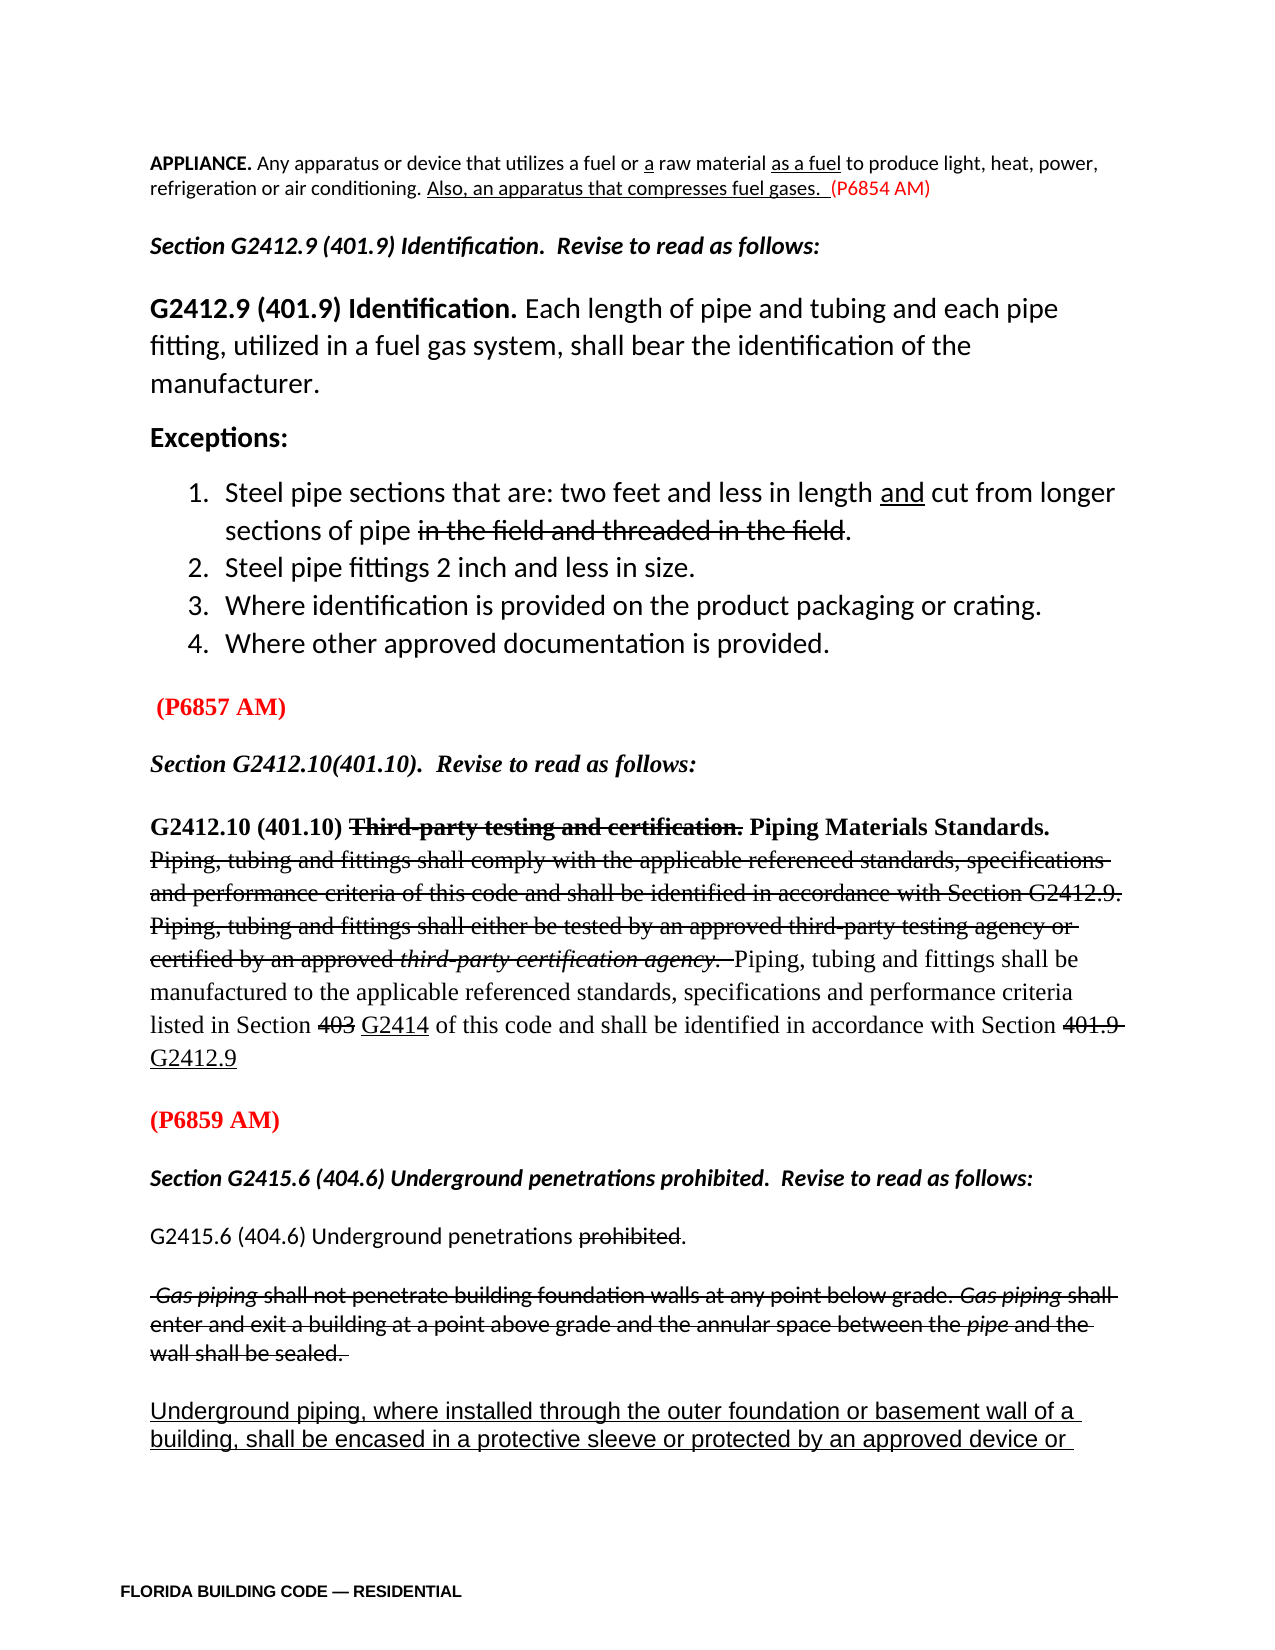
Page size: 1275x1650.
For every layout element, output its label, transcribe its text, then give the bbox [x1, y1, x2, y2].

text (P6859 AM) [150, 1105, 1125, 1134]
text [150, 1397, 1125, 1452]
text G2415.6 (404.6) Underground penetrations prohibited. [150, 1221, 1125, 1251]
text APPLIANCE. Any apparatus or device that utilizes a fuel or a raw material as a fuel to produce light, heat, power, refrigeration or air conditioning. Also, an apparatus that compresses fuel gases. (P6854 AM) [150, 150, 1125, 201]
list Steel pipe sections that are: two feet and less in length and cut from longer sections of pipe in the field and threaded in the field. [187, 474, 1125, 547]
text Gas piping shall not penetrate building foundation walls at any point below grade. Gas piping shall enter and exit a building at a point above grade and the annular space between the pipe and the wall shall be sealed. [150, 1280, 1125, 1368]
list Steel pipe fittings 2 inch and less in size. [187, 549, 1125, 585]
text Section G2412.10(401.10). Revise to read as follows: [150, 749, 1125, 778]
text (P6857 AM) [150, 692, 1125, 720]
list Where identification is provided on the product packaging or crating. [187, 587, 1125, 623]
text G2412.9 (401.9) Identification. Each length of pipe and tubing and each pipe fitting, utilized in a fuel gas system, shall bear the identification of the manufacturer. [150, 290, 1125, 401]
list Where other approved documentation is provided. [187, 625, 1125, 660]
text Exceptions: [150, 419, 1125, 455]
text G2412.10 (401.10) Third-party testing and certification. Piping Materials Standards. Piping, tubing and fittings shall comply with the applicable referenced standards, specifications and performance criteria of this code and shall be identified in accordance with Section G2412.9. Piping, tubing and fittings shall either be tested by an approved third-party testing agency or certified by an approved third-party certification agency. Piping, tubing and fittings shall be manufactured to the applicable referenced standards, specifications and performance criteria listed in Section 403 G2414 of this code and shall be identified in accordance with Section 401.9 G2412.9 [150, 812, 1125, 1072]
text Section G2415.6 (404.6) Underground penetrations prohibited. Revise to read as follows: [150, 1163, 1125, 1192]
text Section G2412.9 (401.9) Identification. Revise to read as follows: [150, 230, 1125, 261]
